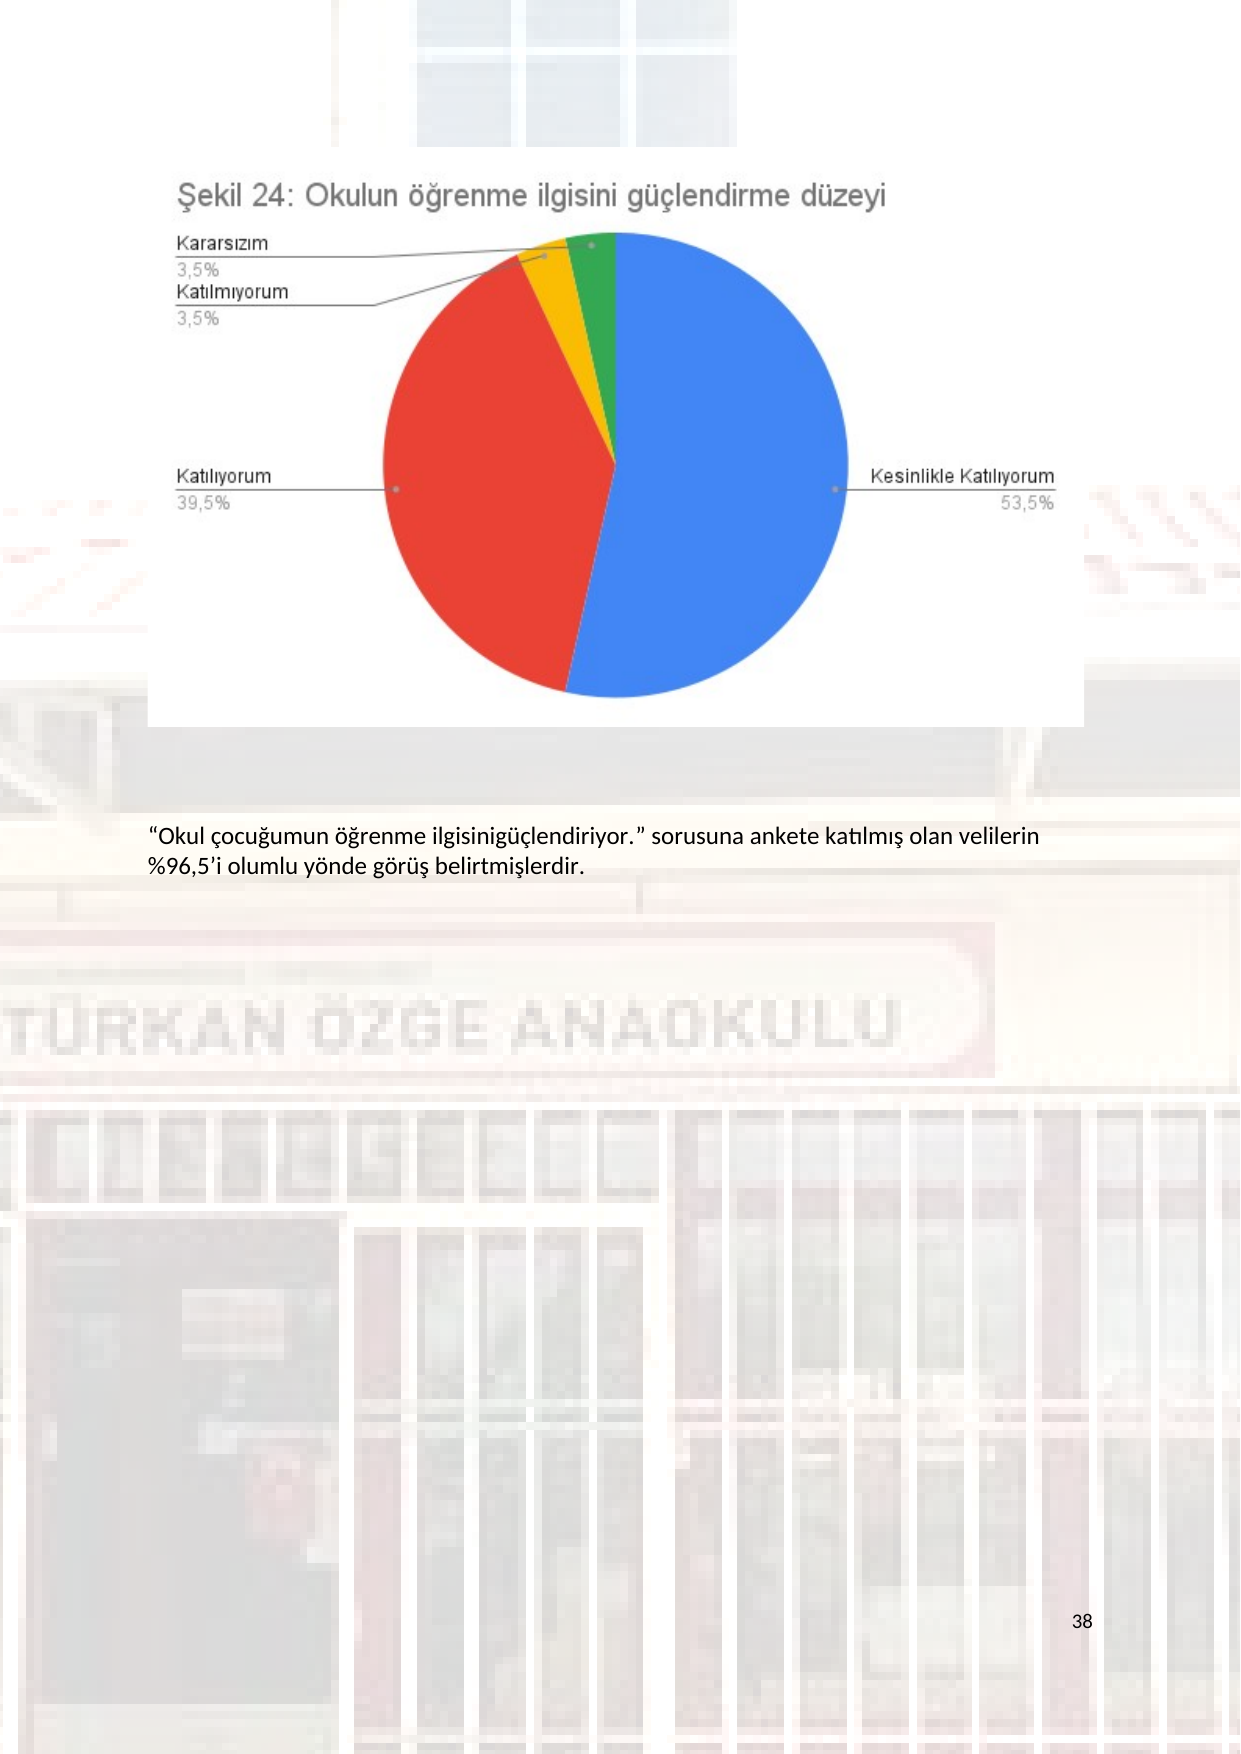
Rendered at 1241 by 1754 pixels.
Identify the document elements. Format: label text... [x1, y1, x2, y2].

text “Okul çocuğumun öğrenme ilgisinigüçlendiriyor.” sorusuna ankete katılmış olan velilerin %96,5’i olumlu yönde görüş belirtmişlerdir. [148, 820, 1093, 881]
picture [147, 147, 1085, 727]
